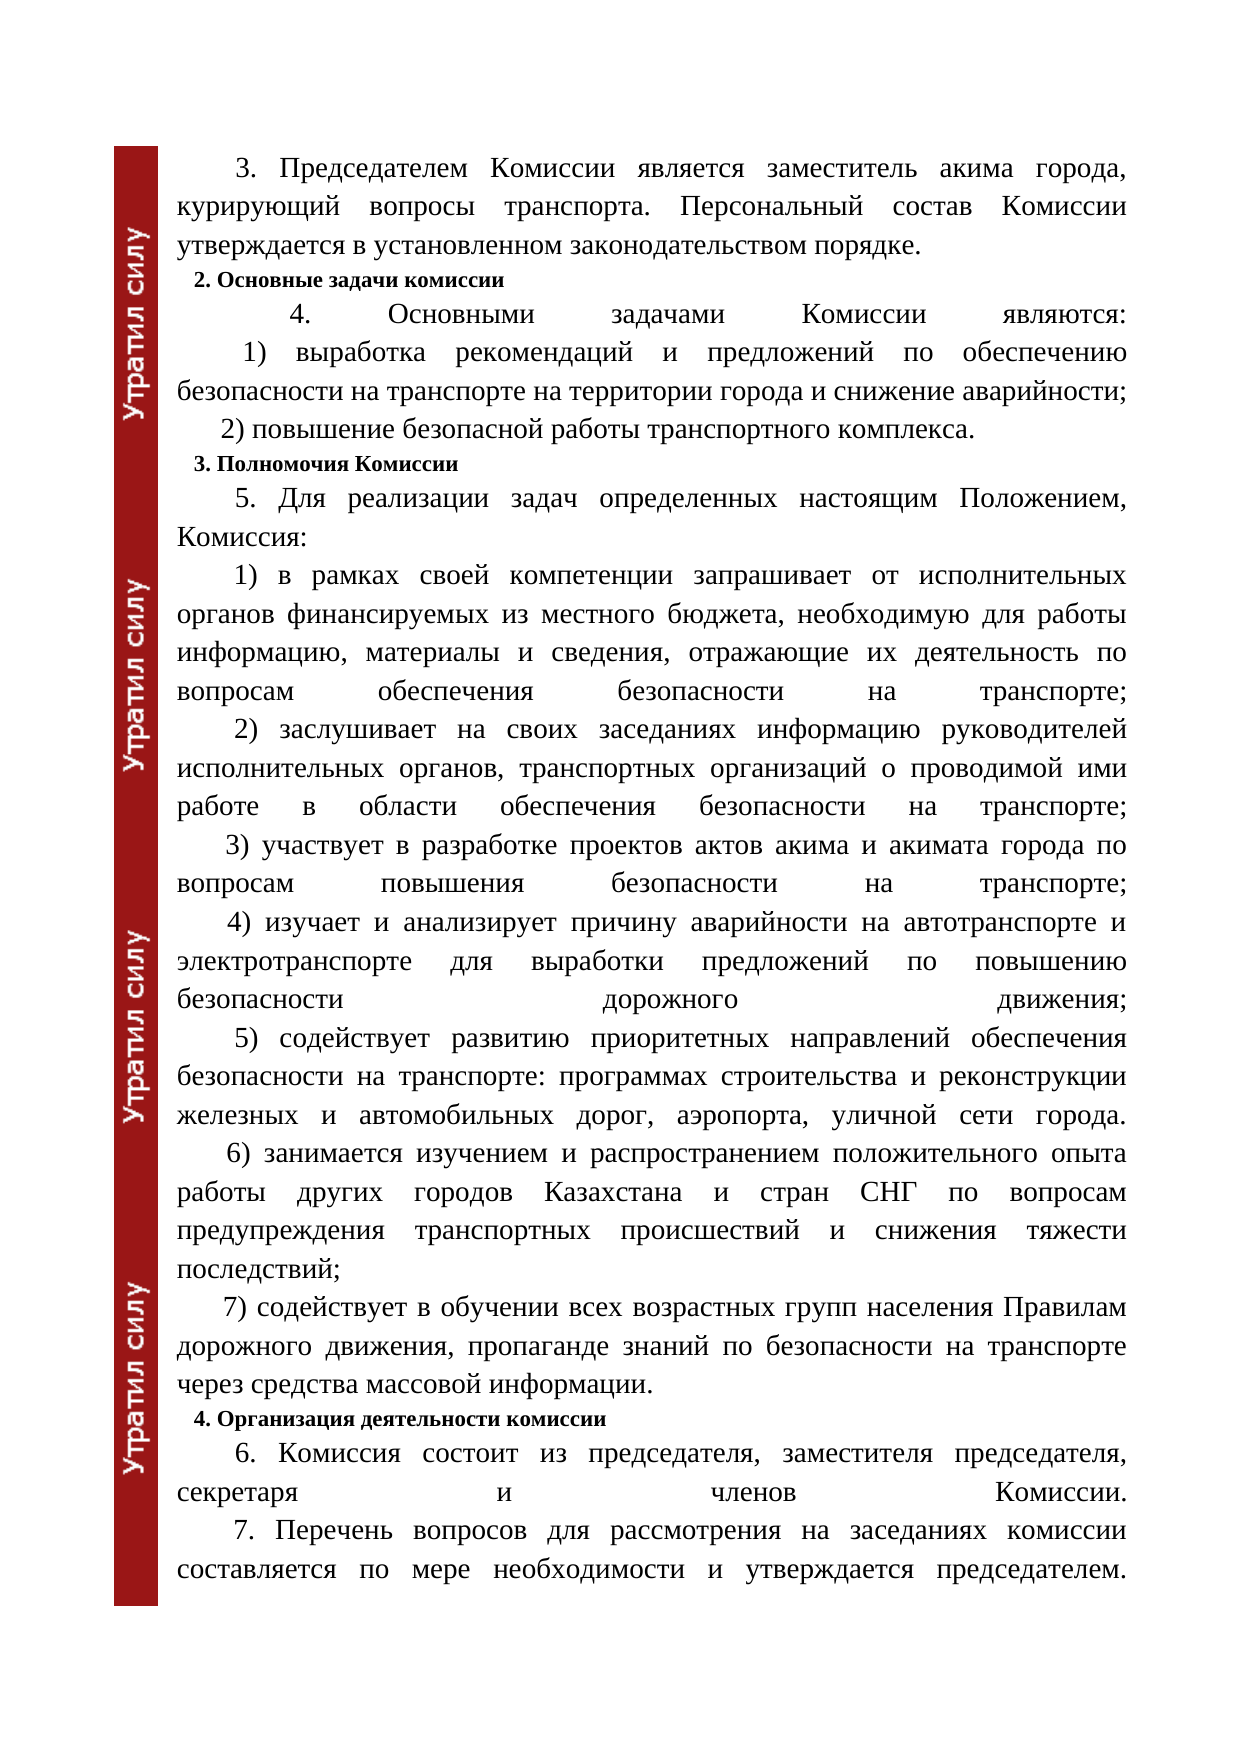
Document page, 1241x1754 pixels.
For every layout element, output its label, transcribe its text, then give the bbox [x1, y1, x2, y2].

text 5. Для реализации задач определенных настоящим Положением, Комиссия: 1) в рамках своей компетенции запрашивает от исполнительных органов финансируемых из местного бюджета, необходимую для работы информацию, материалы и сведения, отражающие их деятельность по вопросам обеспечения безопасности на транспорте; 2) заслушивает на своих заседаниях информацию руководителей исполнительных органов, транспортных организаций о проводимой ими работе в области обеспечения безопасности на транспорте; 3) участвует в разработке проектов актов акима и акимата города по вопросам повышения безопасности на транспорте; 4) изучает и анализирует причину аварийности на автотранспорте и электротранспорте для выработки предложений по повышению безопасности дорожного движения; 5) содействует развитию приоритетных направлений обеспечения безопасности на транспорте: программах строительства и реконструкции железных и автомобильных дорог, аэропорта, уличной сети города. 6) занимается изучением и распространением положительного опыта работы других городов Казахстана и стран СНГ по вопросам предупреждения транспортных происшествий и снижения тяжести последствий; 7) содействует в обучении всех возрастных групп населения Правилам дорожного движения, пропаганде знаний по безопасности на транспорте через средства массовой информации. [112, 480, 1128, 1400]
text 2. Основные задачи комиссии [112, 266, 1128, 292]
text 4. Основными задачами Комиссии являются: 1) выработка рекомендаций и предложений по обеспечению безопасности на транспорте на территории города и снижение аварийности; 2) повышение безопасной работы транспортного комплекса. [112, 296, 1128, 445]
text 4. Организация деятельности комиссии [112, 1405, 1128, 1432]
picture [114, 261, 158, 266]
picture [114, 1584, 158, 1606]
picture [114, 476, 158, 480]
text 3. Полномочия Комиссии [112, 450, 1128, 476]
picture [114, 292, 158, 296]
picture [114, 1400, 158, 1405]
picture [114, 146, 158, 150]
picture [114, 445, 158, 450]
